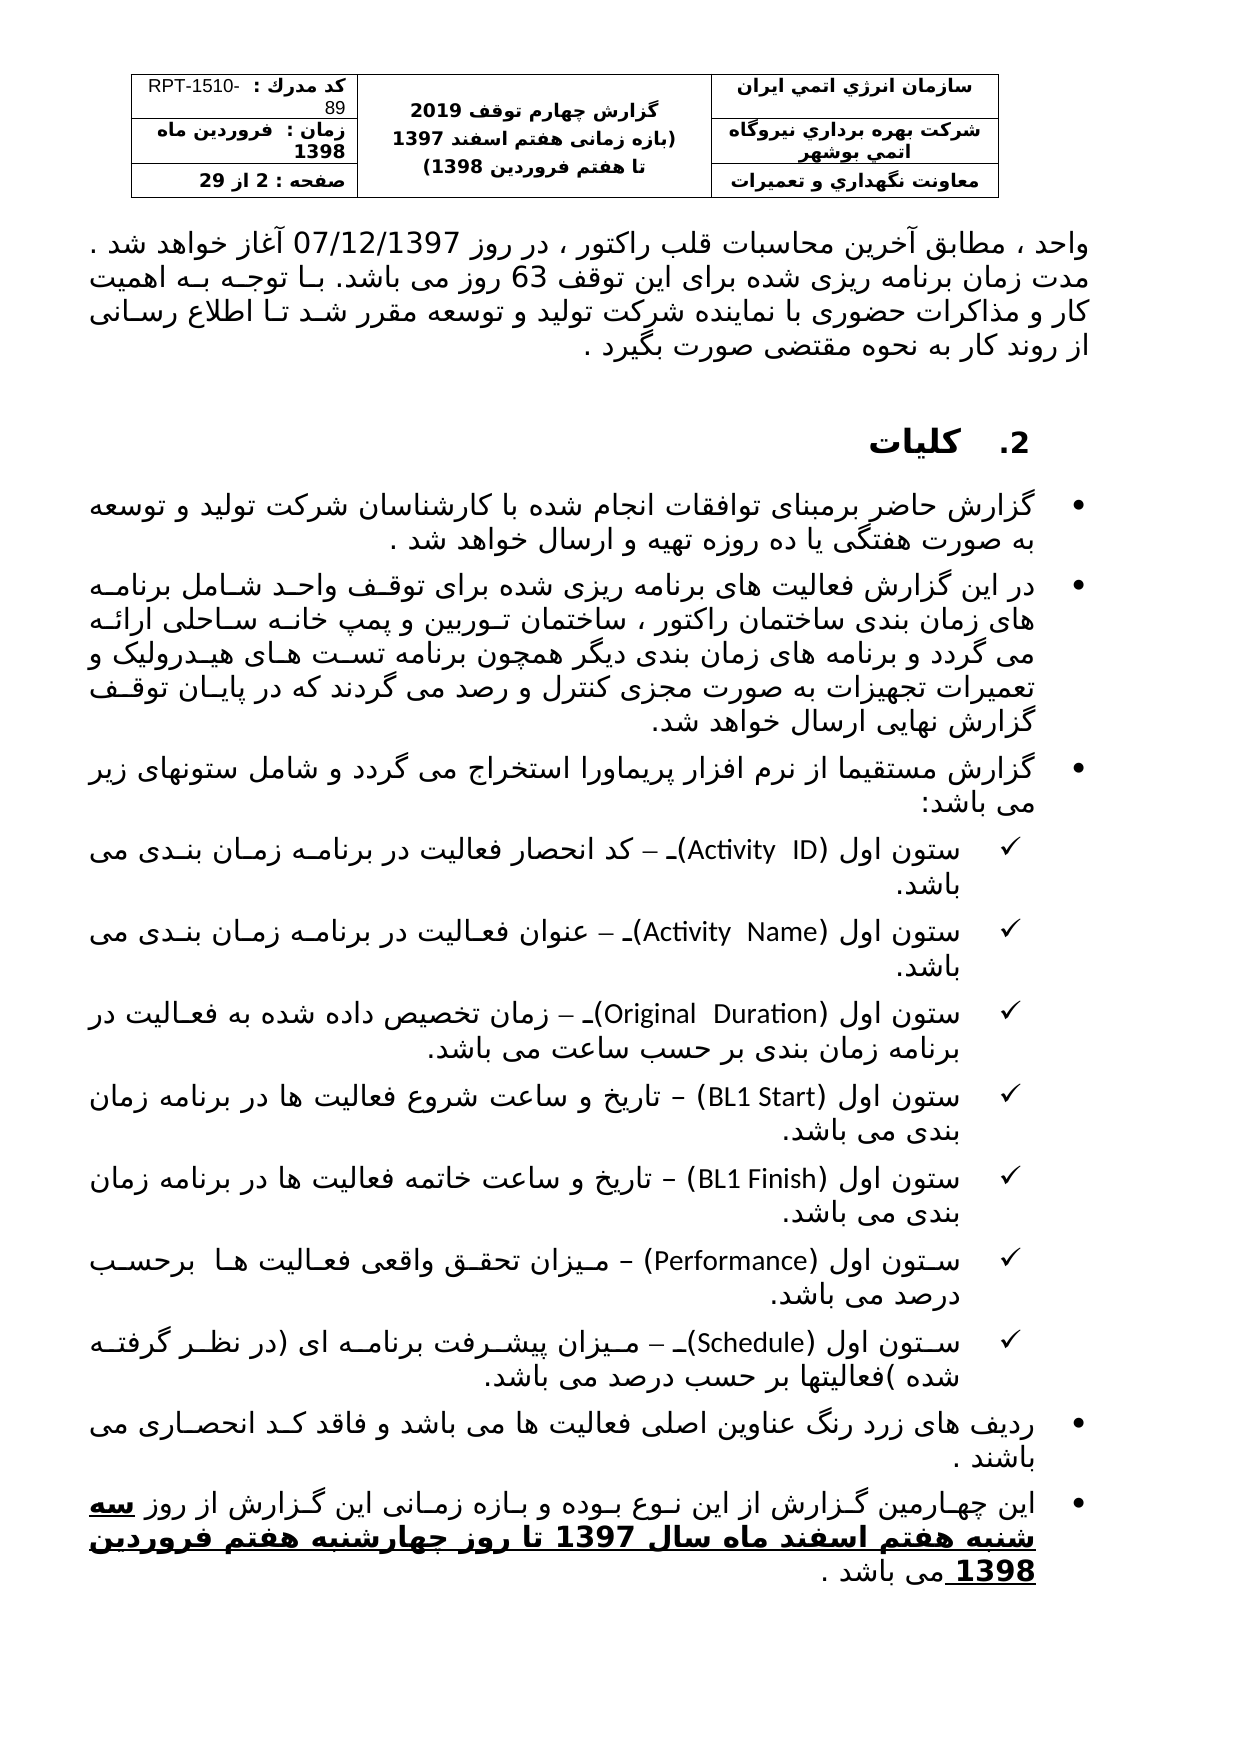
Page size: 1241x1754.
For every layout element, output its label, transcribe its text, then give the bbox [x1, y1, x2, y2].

list در این گزارش فعالیت های برنامه ریزی شده برای توقف واحد شامل برنامه های زمان بندی ساختمان راکتور ، ساختمان توربین و پمپ خانه ساحلی ارائه می گردد و برنامه های زمان بندی دیگر همچون برنامه تست های هیدرولیک و تعمیرات تجهیزات به صورت مجزی کنترل و رصد می گردند که در پایان توقف گزارش نهایی ارسال خواهد شد. [89, 569, 1073, 738]
list گزارش حاضر برمبنای توافقات انجام شده با کارشناسان شرکت تولید و توسعه به صورت هفتگی یا ده روزه تهیه و ارسال خواهد شد . [89, 488, 1073, 556]
list ستون اول (Performance) – میزان تحقق واقعی فعالیت ها برحسب درصد می باشد. [89, 1242, 998, 1311]
list ستون اول (Original Duration) – زمان تخصیص داده شده به فعالیت در برنامه زمان بندی بر حسب ساعت می باشد. [89, 996, 998, 1065]
list گزارش مستقیما از نرم افزار پریماورا استخراج می گردد و شامل ستونهای زیر می باشد: [89, 751, 1073, 819]
list ستون اول (BL1 Start) – تاریخ و ساعت شروع فعالیت ها در برنامه زمان بندی می باشد. [89, 1078, 998, 1147]
list کليات [89, 423, 998, 462]
list ستون اول (Activity Name) – عنوان فعالیت در برنامه زمان بندی می باشد. [89, 913, 998, 983]
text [89, 226, 1090, 362]
list ستون اول (BL1 Finish) – تاریخ و ساعت خاتمه فعالیت ها در برنامه زمان بندی می باشد. [89, 1160, 998, 1229]
list این چهارمین گزارش از این نوع بوده و بازه زمانی این گزارش از روز سه شنبه هفتم اسفند ماه سال 1397 تا روز چهارشنبه هفتم فروردین 1398 می باشد . [89, 1486, 1073, 1588]
list ردیف های زرد رنگ عناوین اصلی فعالیت ها می باشد و فاقد کد انحصاری می باشند . [89, 1406, 1073, 1474]
list ستون اول (Activity ID) – کد انحصار فعالیت در برنامه زمان بندی می باشد. [89, 831, 998, 901]
list ستون اول (Schedule) – میزان پیشرفت برنامه ای (در نظر گرفته شده )فعالیتها بر حسب درصد می باشد. [89, 1324, 998, 1393]
